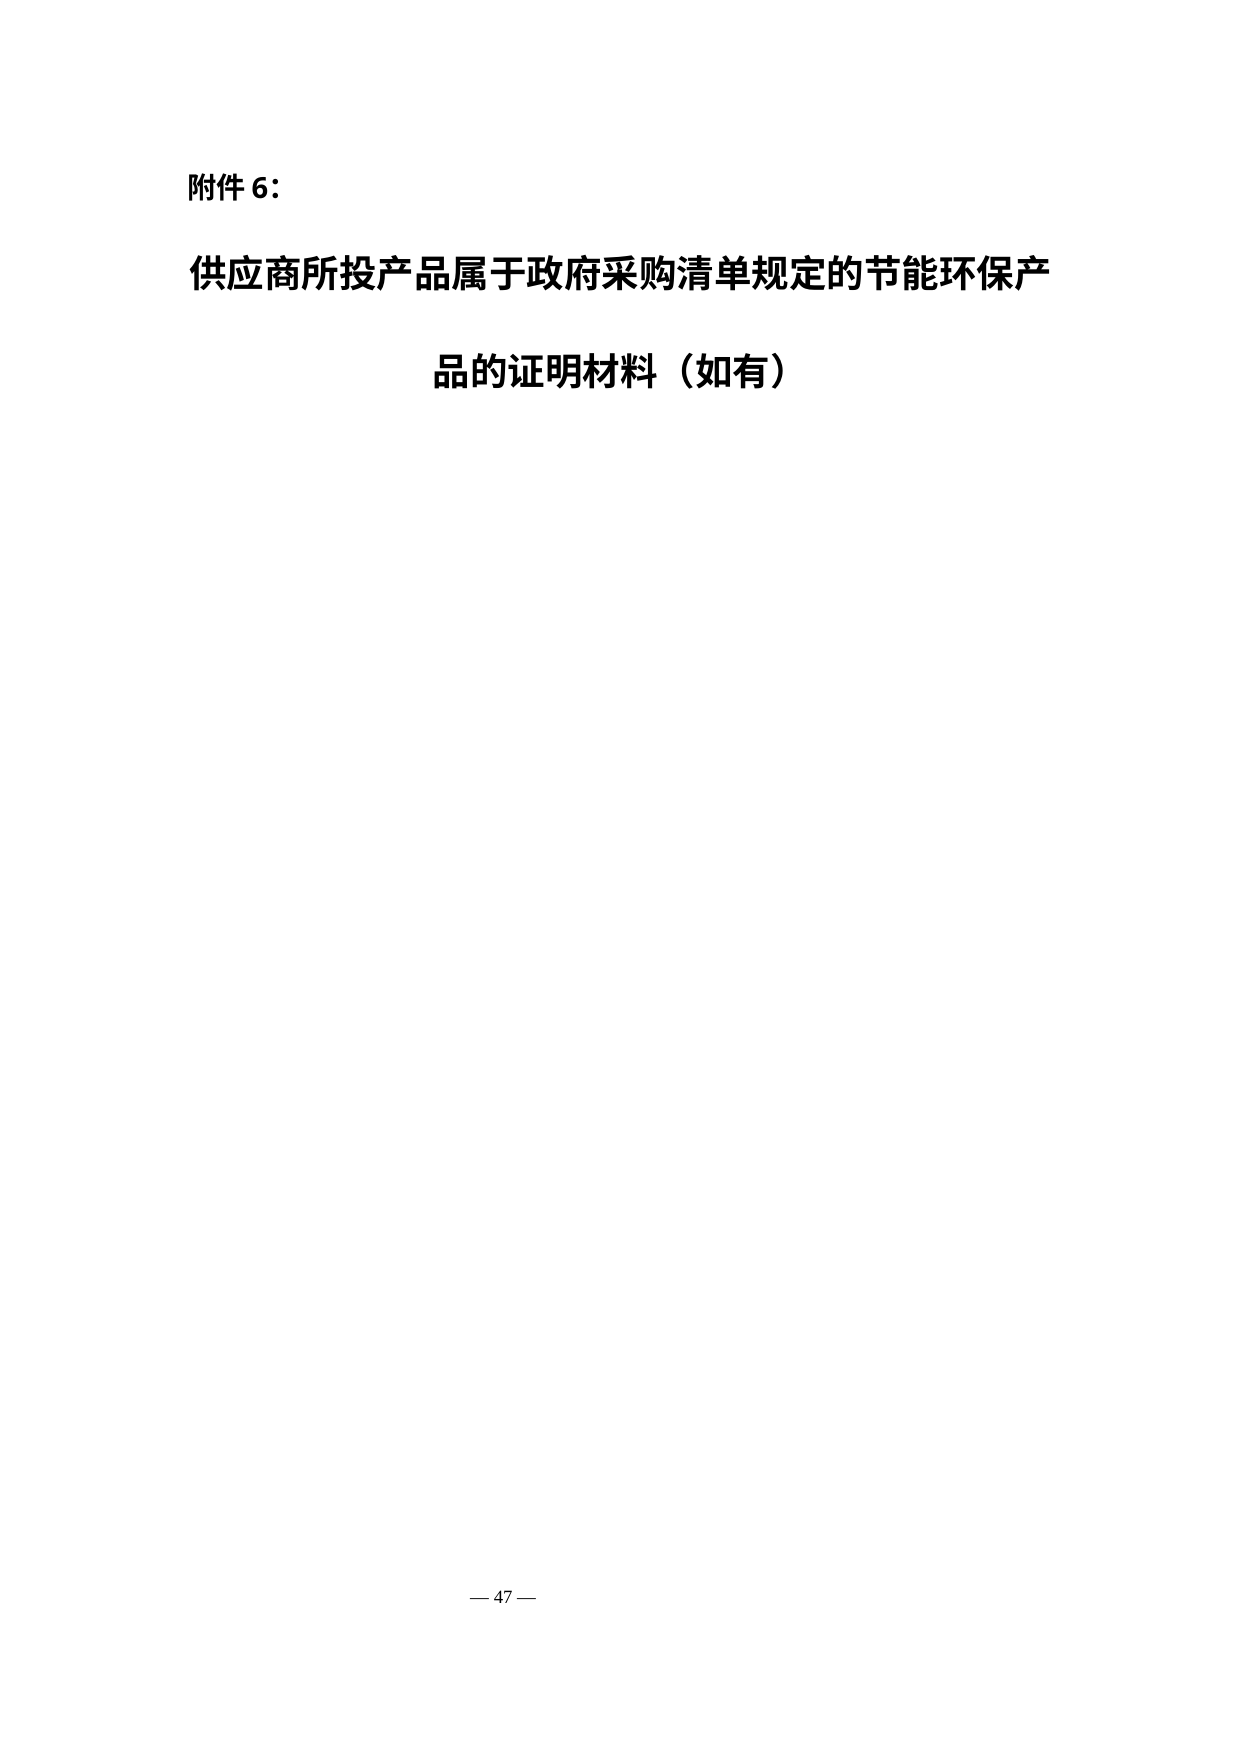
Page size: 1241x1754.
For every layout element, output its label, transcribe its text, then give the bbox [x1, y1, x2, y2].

text 附件6： [187, 153, 1053, 218]
text 供应商所投产品属于政府采购清单规定的节能环保产品的证明材料（如有） [187, 239, 1053, 402]
